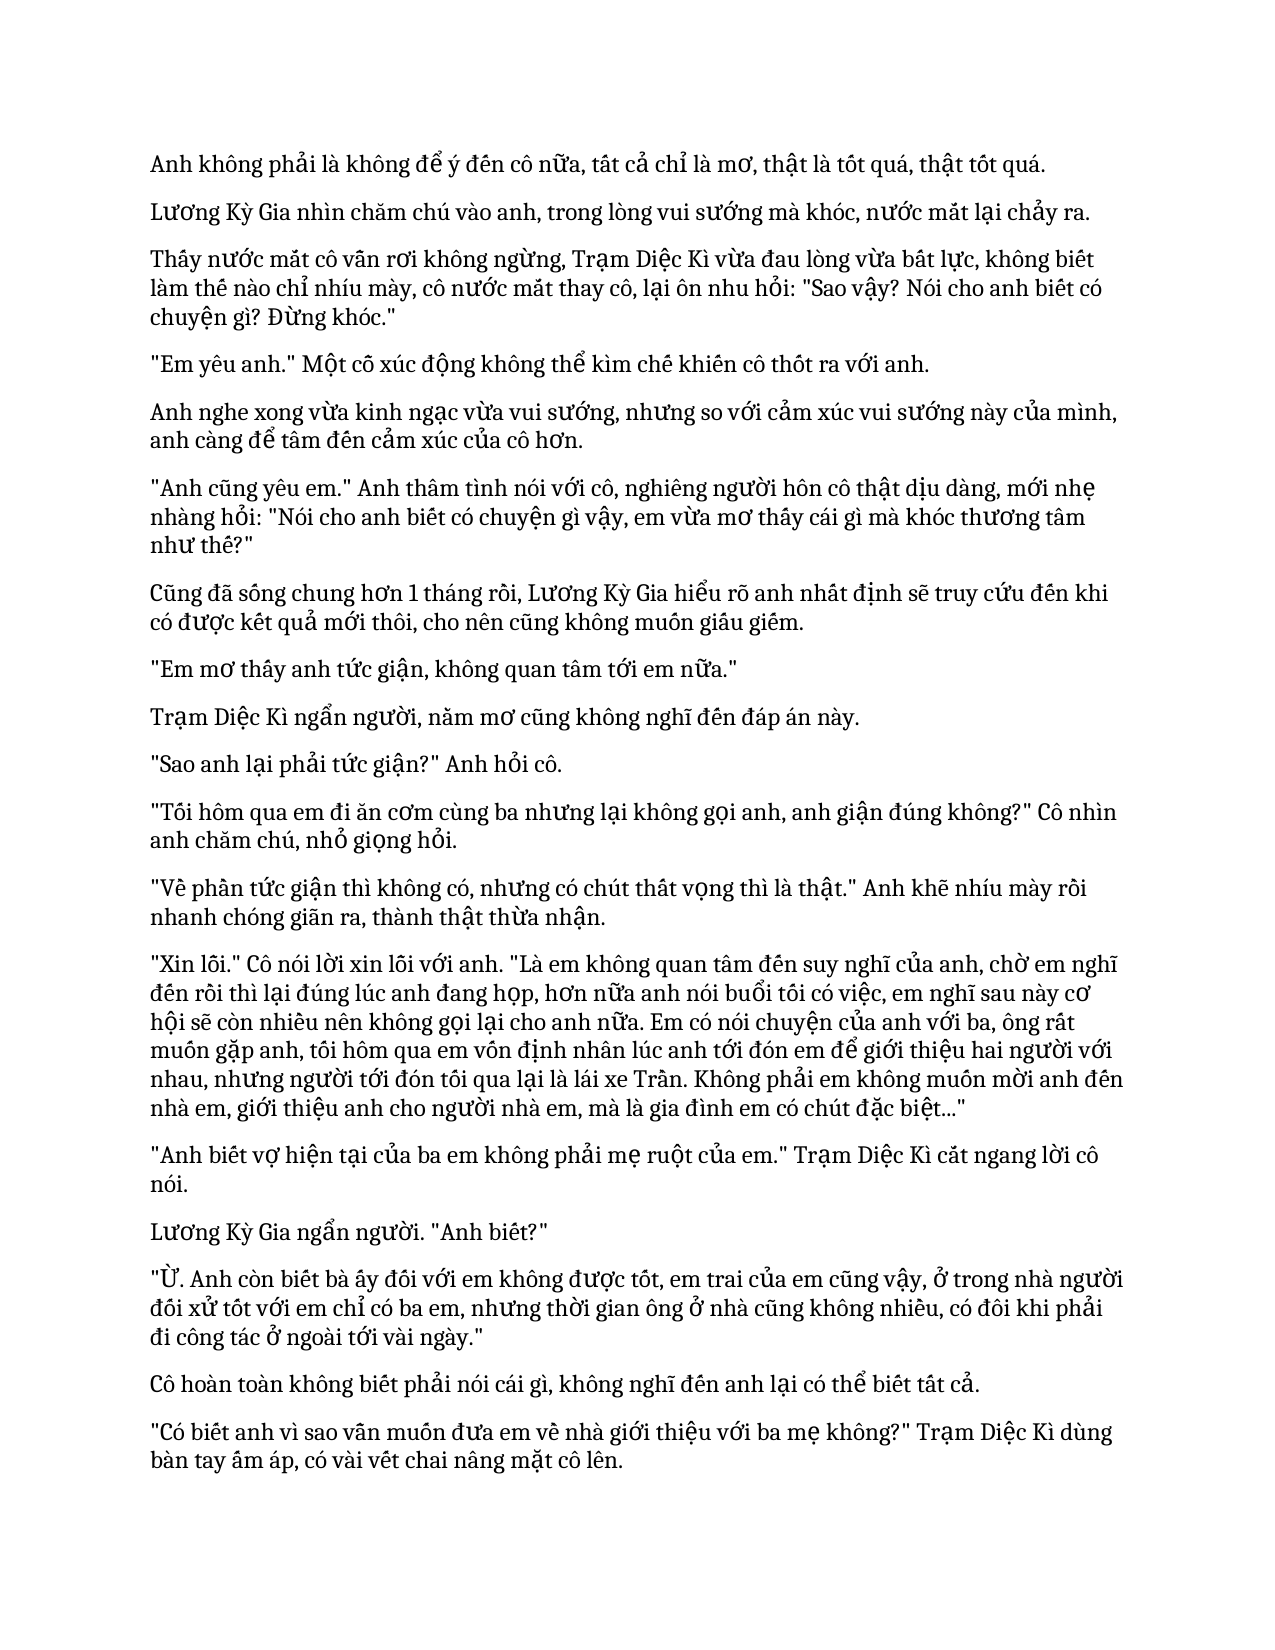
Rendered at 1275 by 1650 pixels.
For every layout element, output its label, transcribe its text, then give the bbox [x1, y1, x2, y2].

text "Có biết anh vì sao vẫn muốn đưa em về nhà giới thiệu với ba mẹ không?" Trạm Diệc Kì dùng bàn tay ấm áp, có vài vết chai nâng mặt cô lên. [150, 1417, 1125, 1475]
text Cô hoàn toàn không biết phải nói cái gì, không nghĩ đến anh lại có thể biết tất cả. [150, 1370, 1125, 1399]
text "Sao anh lại phải tức giận?" Anh hỏi cô. [150, 750, 1125, 779]
text "Anh biết vợ hiện tại của ba em không phải mẹ ruột của em." Trạm Diệc Kì cắt ngang lời cô nói. [150, 1141, 1125, 1199]
text "Ừ. Anh còn biết bà ấy đối với em không được tốt, em trai của em cũng vậy, ở trong nhà người đối xử tốt với em chỉ có ba em, nhưng thời gian ông ở nhà cũng không nhiều, có đôi khi phải đi công tác ở ngoài tới vài ngày." [150, 1265, 1125, 1351]
text "Xin lỗi." Cô nói lời xin lỗi với anh. "Là em không quan tâm đến suy nghĩ của anh, chờ em nghĩ đến rồi thì lại đúng lúc anh đang họp, hơn nữa anh nói buổi tối có việc, em nghĩ sau này cơ hội sẽ còn nhiều nên không gọi lại cho anh nữa. Em có nói chuyện của anh với ba, ông rất muốn gặp anh, tối hôm qua em vốn định nhân lúc anh tới đón em để giới thiệu hai người với nhau, nhưng người tới đón tối qua lại là lái xe Trần. Không phải em không muốn mời anh đến nhà em, giới thiệu anh cho người nhà em, mà là gia đình em có chút đặc biệt..." [150, 950, 1125, 1122]
text "Em yêu anh." Một cỗ xúc động không thể kìm chế khiến cô thốt ra với anh. [150, 350, 1125, 379]
text Lương Kỳ Gia ngẩn người. "Anh biết?" [150, 1217, 1125, 1246]
text "Về phần tức giận thì không có, nhưng có chút thất vọng thì là thật." Anh khẽ nhíu mày rồi nhanh chóng giãn ra, thành thật thừa nhận. [150, 874, 1125, 931]
text "Tối hôm qua em đi ăn cơm cùng ba nhưng lại không gọi anh, anh giận đúng không?" Cô nhìn anh chăm chú, nhỏ giọng hỏi. [150, 797, 1125, 855]
text Trạm Diệc Kì ngẩn người, nằm mơ cũng không nghĩ đến đáp án này. [150, 702, 1125, 731]
text Lương Kỳ Gia nhìn chăm chú vào anh, trong lòng vui sướng mà khóc, nước mắt lại chảy ra. [150, 197, 1125, 226]
text Anh nghe xong vừa kinh ngạc vừa vui sướng, nhưng so với cảm xúc vui sướng này của mình, anh càng để tâm đến cảm xúc của cô hơn. [150, 397, 1125, 455]
text Cũng đã sống chung hơn 1 tháng rồi, Lương Kỳ Gia hiểu rõ anh nhất định sẽ truy cứu đến khi có được kết quả mới thôi, cho nên cũng không muốn giấu giếm. [150, 579, 1125, 636]
text Anh không phải là không để ý đến cô nữa, tất cả chỉ là mơ, thật là tốt quá, thật tốt quá. [150, 150, 1125, 179]
text "Em mơ thấy anh tức giận, không quan tâm tới em nữa." [150, 655, 1125, 684]
text Thấy nước mắt cô vẫn rơi không ngừng, Trạm Diệc Kì vừa đau lòng vừa bất lực, không biết làm thế nào chỉ nhíu mày, cô nước mắt thay cô, lại ôn nhu hỏi: "Sao vậy? Nói cho anh biết có chuyện gì? Đừng khóc." [150, 245, 1125, 331]
text "Anh cũng yêu em." Anh thâm tình nói với cô, nghiêng người hôn cô thật dịu dàng, mới nhẹ nhàng hỏi: "Nói cho anh biết có chuyện gì vậy, em vừa mơ thấy cái gì mà khóc thương tâm như thế?" [150, 474, 1125, 560]
